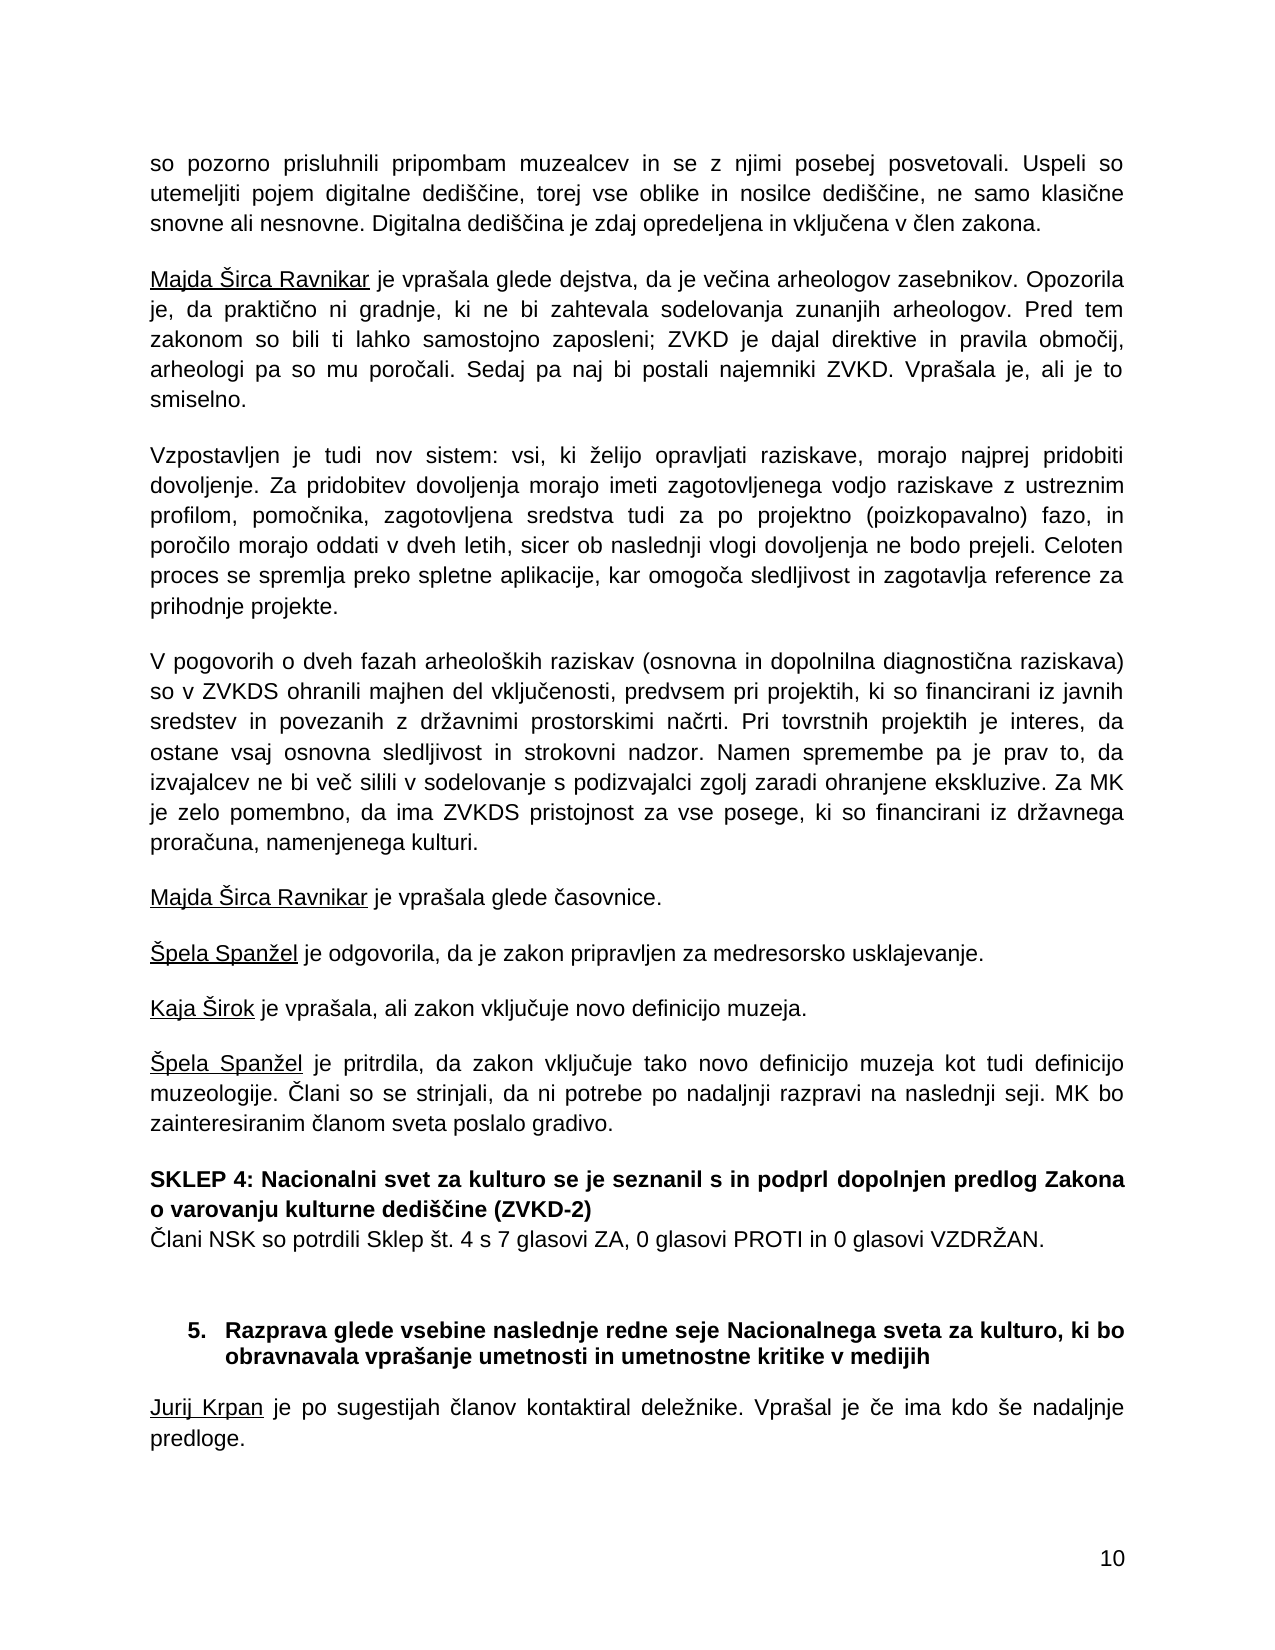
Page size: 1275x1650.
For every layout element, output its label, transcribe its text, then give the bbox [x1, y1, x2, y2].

text Špela Spanžel je odgovorila, da je zakon pripravljen za medresorsko usklajevanje. [150, 939, 1125, 966]
text V pogovorih o dveh fazah arheoloških raziskav (osnovna in dopolnilna diagnostična raziskava) so v ZVKDS ohranili majhen del vključenosti, predvsem pri projektih, ki so financirani iz javnih sredstev in povezanih z državnimi prostorskimi načrti. Pri tovrstnih projektih je interes, da ostane vsaj osnovna sledljivost in strokovni nadzor. Namen spremembe pa je prav to, da izvajalcev ne bi več silili v sodelovanje s podizvajalci zgolj zaradi ohranjene ekskluzive. Za MK je zelo pomembno, da ima ZVKDS pristojnost za vse posege, ki so financirani iz državnega proračuna, namenjenega kulturi. [150, 648, 1125, 856]
text Člani NSK so potrdili Sklep št. 4 s 7 glasovi ZA, 0 glasovi PROTI in 0 glasovi VZDRŽAN. [150, 1226, 1125, 1252]
text SKLEP 4: Nacionalni svet za kulturo se je seznanil s in podprl dopolnjen predlog Zakona o varovanju kulturne dediščine (ZVKD-2) [150, 1166, 1125, 1222]
text Špela Spanžel je pritrdila, da zakon vključuje tako novo definicijo muzeja kot tudi definicijo muzeologije. Člani so se strinjali, da ni potrebe po nadaljnji razpravi na naslednji seji. MK bo zainteresiranim članom sveta poslalo gradivo. [150, 1050, 1125, 1137]
text Jurij Krpan je po sugestijah članov kontaktiral deležnike. Vprašal je če ima kdo še nadaljnje predloge. [150, 1394, 1125, 1451]
text Majda Širca Ravnikar je vprašala glede dejstva, da je večina arheologov zasebnikov. Opozorila je, da praktično ni gradnje, ki ne bi zahtevala sodelovanja zunanjih arheologov. Pred tem zakonom so bili ti lahko samostojno zaposleni; ZVKD je dajal direktive in pravila območij, arheologi pa so mu poročali. Sedaj pa naj bi postali najemniki ZVKD. Vprašala je, ali je to smiselno. [150, 266, 1125, 413]
list Razprava glede vsebine naslednje redne seje Nacionalnega sveta za kulturo, ki bo obravnavala vprašanje umetnosti in umetnostne kritike v medijih [187, 1317, 1125, 1369]
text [150, 150, 1125, 237]
text Vzpostavljen je tudi nov sistem: vsi, ki želijo opravljati raziskave, morajo najprej pridobiti dovoljenje. Za pridobitev dovoljenja morajo imeti zagotovljenega vodjo raziskave z ustreznim profilom, pomočnika, zagotovljena sredstva tudi za po projektno (poizkopavalno) fazo, in poročilo morajo oddati v dveh letih, sicer ob naslednji vlogi dovoljenja ne bodo prejeli. Celoten proces se spremlja preko spletne aplikacije, kar omogoča sledljivost in zagotavlja reference za prihodnje projekte. [150, 442, 1125, 619]
text Kaja Širok je vprašala, ali zakon vključuje novo definicijo muzeja. [150, 995, 1125, 1021]
text Majda Širca Ravnikar je vprašala glede časovnice. [150, 884, 1125, 911]
